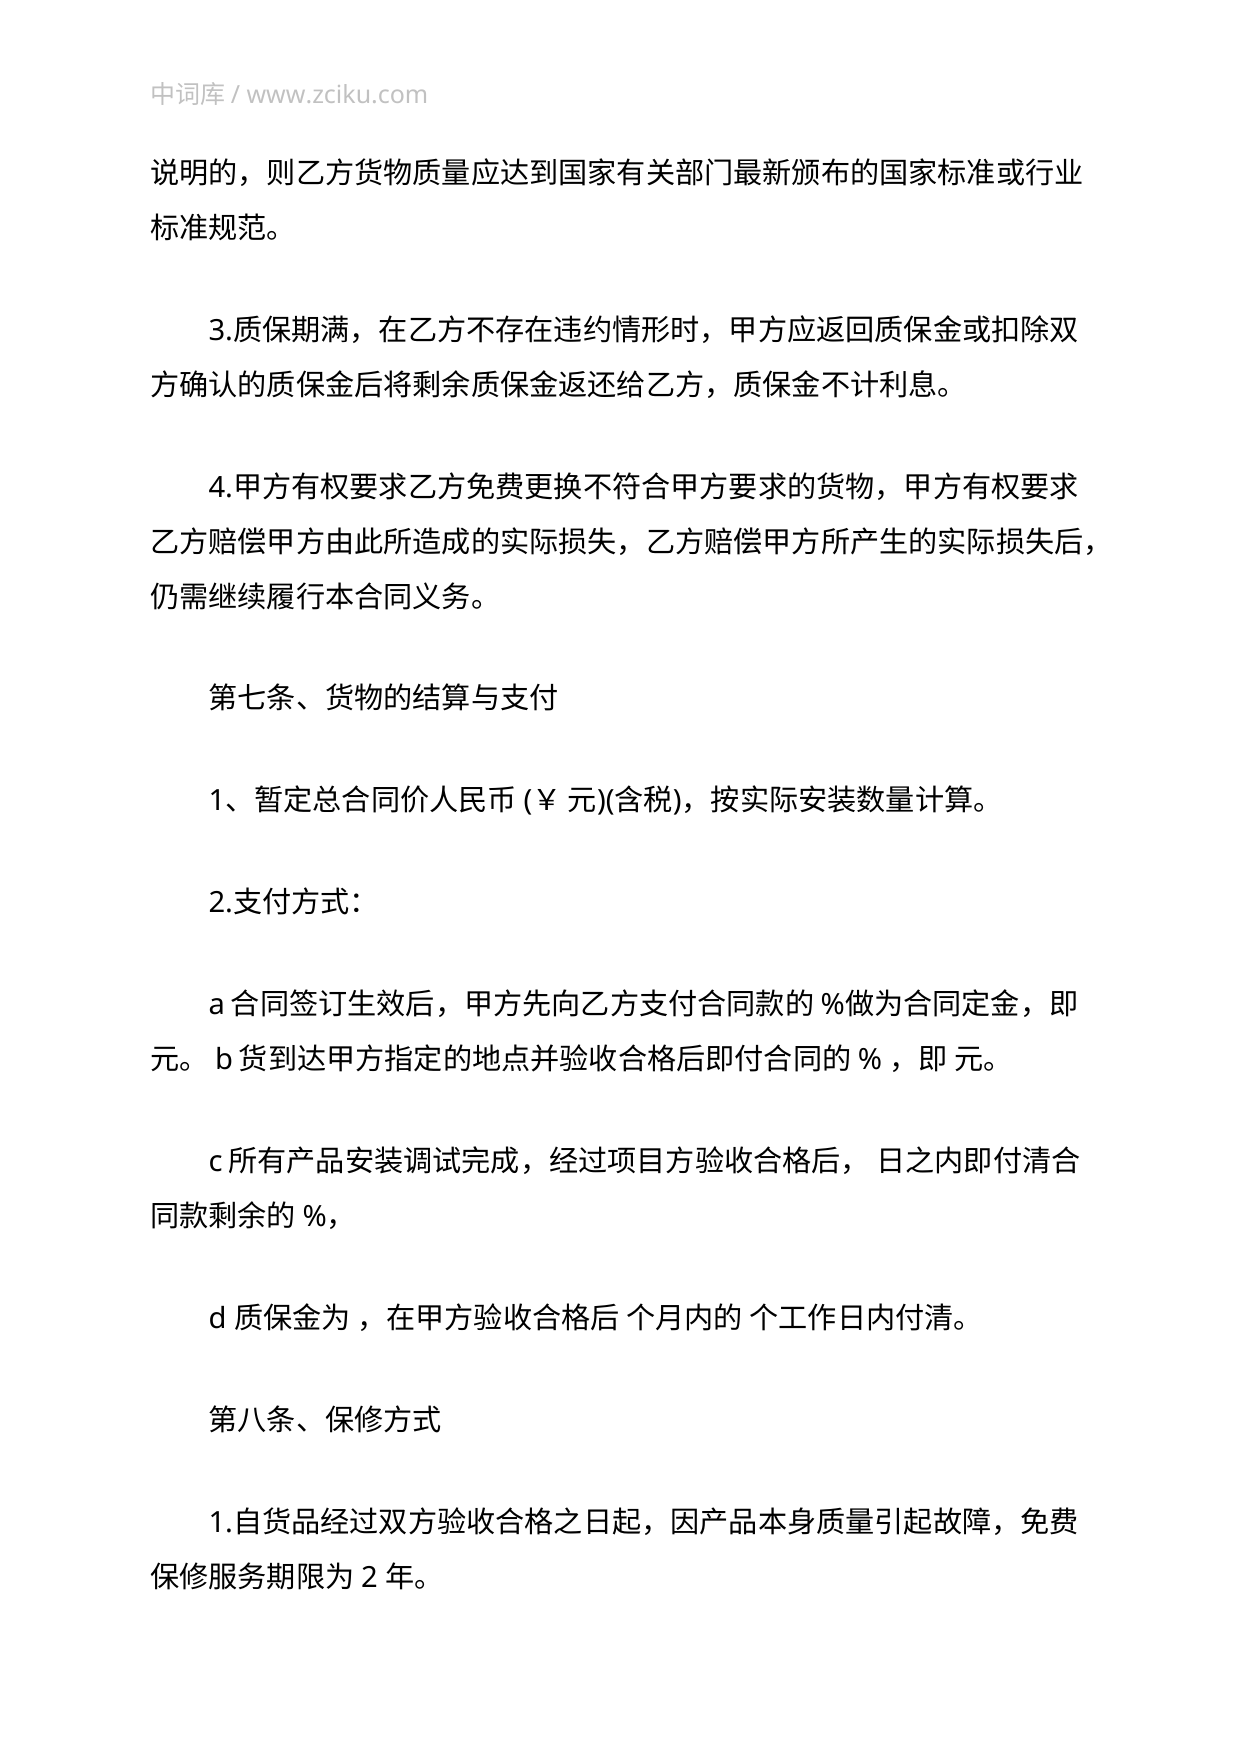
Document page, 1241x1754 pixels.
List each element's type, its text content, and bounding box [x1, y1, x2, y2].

text 1.自货品经过双方验收合格之日起，因产品本身质量引起故障，免费保修服务期限为 2 年。 [150, 1498, 1090, 1596]
text c所有产品安装调试完成，经过项目方验收合格后， 日之内即付清合同款剩余的 %， [150, 1138, 1090, 1235]
text 第七条、货物的结算与支付 [150, 675, 1090, 717]
text a合同签订生效后，甲方先向乙方支付合同款的 %做为合同定金，即 元。 b货到达甲方指定的地点并验收合格后即付合同的 % ，即 元。 [150, 981, 1090, 1078]
text 3.质保期满，在乙方不存在违约情形时，甲方应返回质保金或扣除双方确认的质保金后将剩余质保金返还给乙方，质保金不计利息。 [150, 307, 1090, 404]
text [150, 150, 1090, 247]
text 4.甲方有权要求乙方免费更换不符合甲方要求的货物，甲方有权要求乙方赔偿甲方由此所造成的实际损失，乙方赔偿甲方所产生的实际损失后，仍需继续履行本合同义务。 [150, 463, 1090, 616]
text 1、暂定总合同价人民币 (￥ 元)(含税)，按实际安装数量计算。 [150, 777, 1090, 819]
text d 质保金为 ，在甲方验收合格后 个月内的 个工作日内付清。 [150, 1295, 1090, 1337]
text 第八条、保修方式 [150, 1397, 1090, 1439]
text 2.支付方式： [150, 879, 1090, 921]
